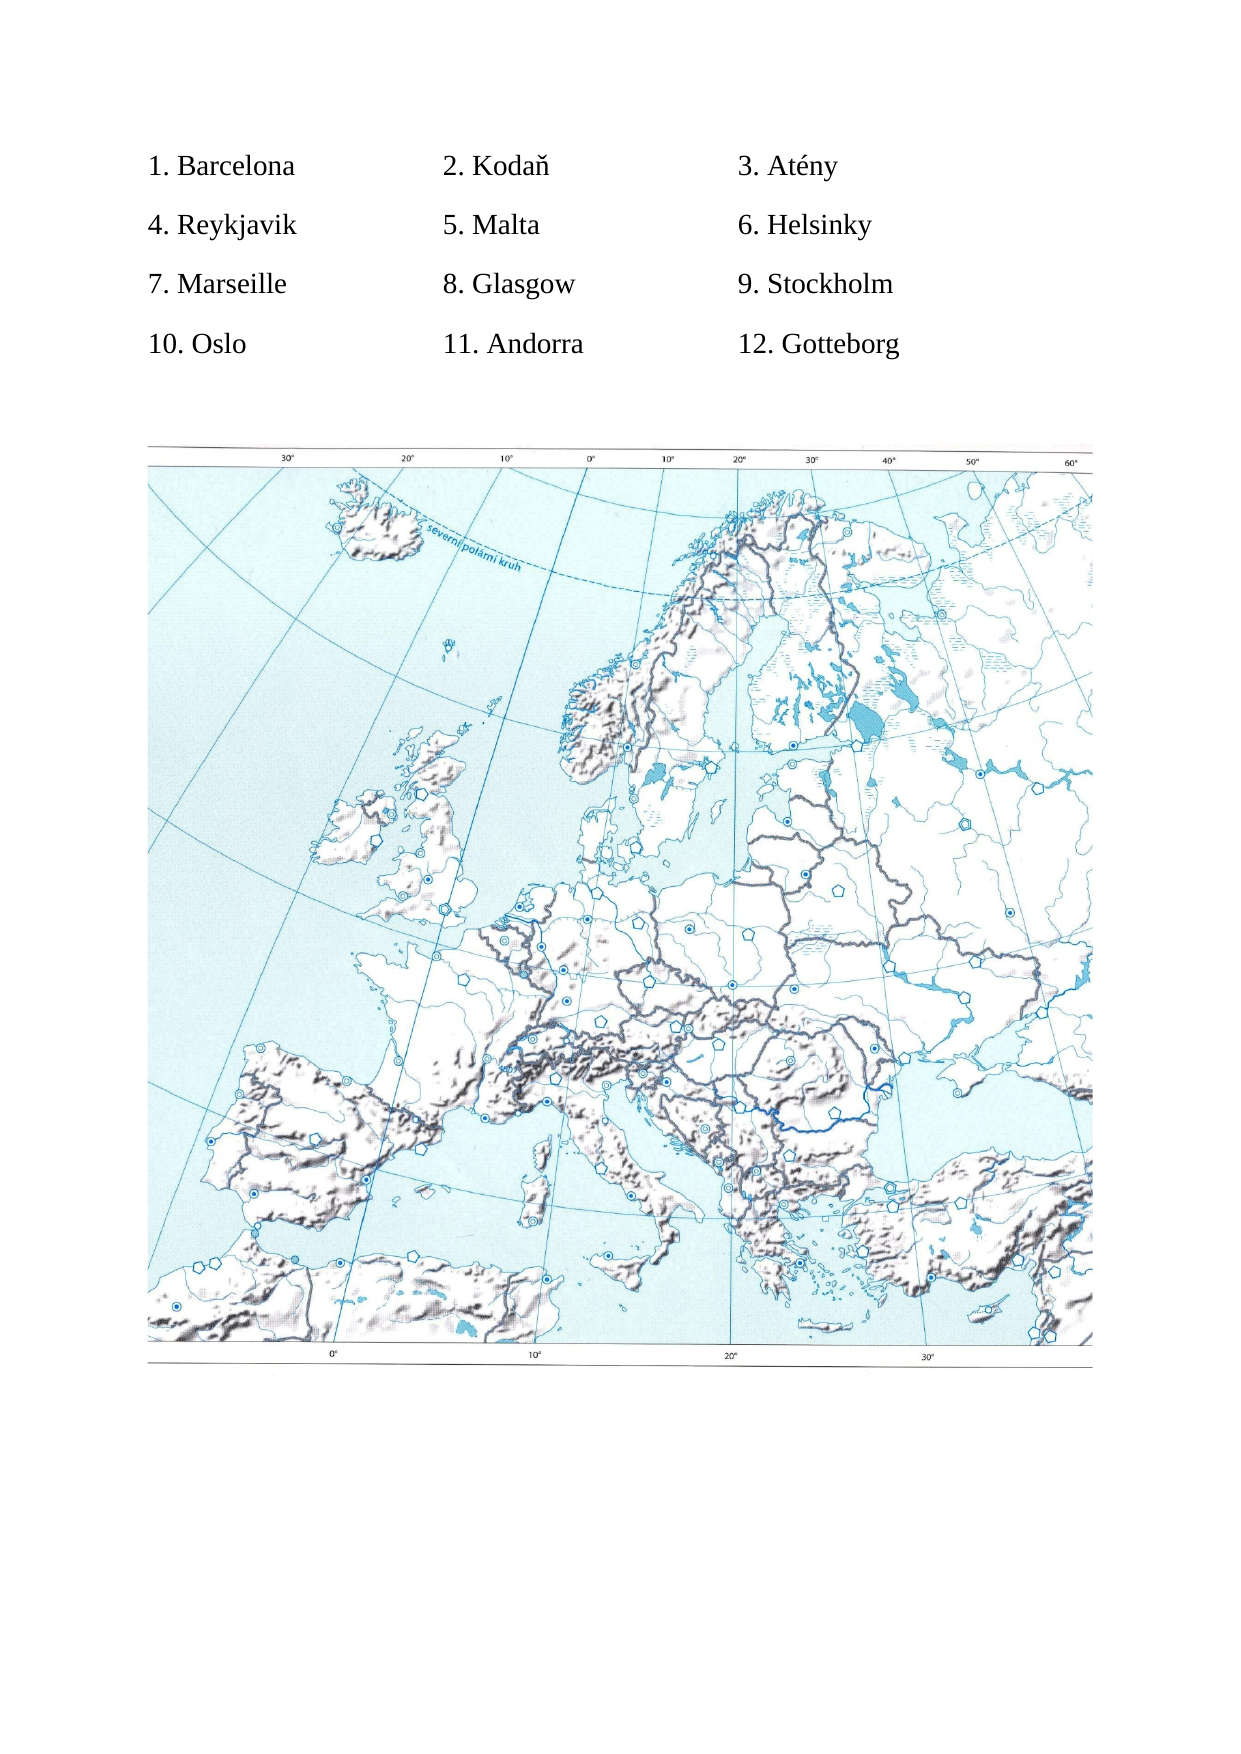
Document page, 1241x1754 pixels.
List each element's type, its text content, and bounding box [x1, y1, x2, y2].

text 10. Oslo 11. Andorra 12. Gotteborg [148, 326, 1093, 359]
picture [147, 444, 1093, 1376]
text 4. Reykjavik 5. Malta 6. Helsinky [148, 207, 1093, 241]
text 7. Marseille 8. Glasgow 9. Stockholm [148, 266, 1093, 300]
text 1. Barcelona 2. Kodaň 3. Atény [148, 148, 1093, 181]
